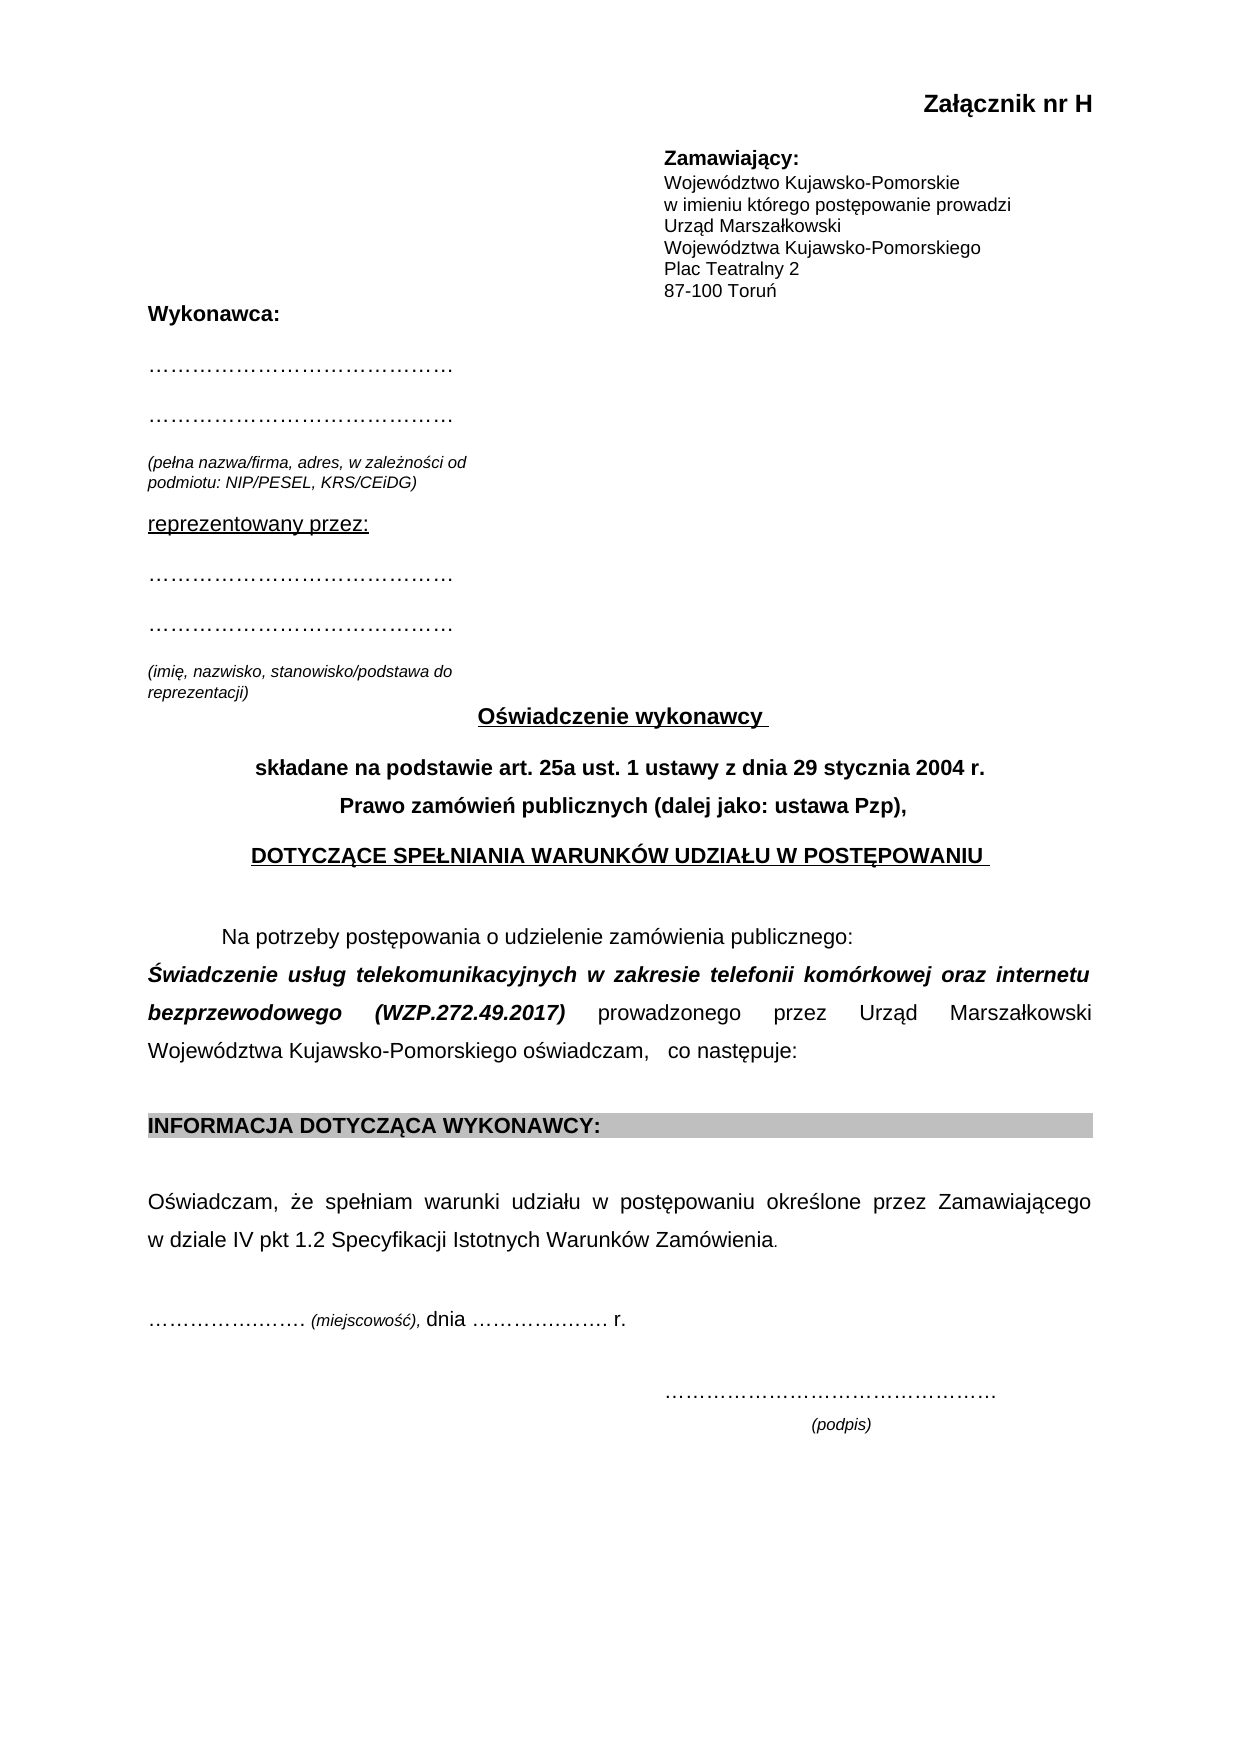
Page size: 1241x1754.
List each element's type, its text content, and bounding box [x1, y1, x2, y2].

text (imię, nazwisko, stanowisko/podstawa do reprezentacji) [148, 662, 472, 702]
text Świadczenie usług telekomunikacyjnych w zakresie telefonii komórkowej oraz internetu bezprzewodowego (WZP.272.49.2017) prowadzonego przez Urząd Marszałkowski Województwa Kujawsko-Pomorskiego oświadczam, co następuje: [148, 962, 1093, 1063]
text INFORMACJA DOTYCZĄCA WYKONAWCY: [148, 1113, 1093, 1138]
text Na potrzeby postępowania o udzielenie zamówienia publicznego: [148, 924, 1093, 949]
text Oświadczam, że spełniam warunki udziału w postępowaniu określone przez Zamawiającego w dziale IV pkt 1.2 Specyfikacji Istotnych Warunków Zamówienia. [148, 1189, 1093, 1252]
text Plac Teatralny 2 [664, 258, 1062, 280]
text (pełna nazwa/firma, adres, w zależności od podmiotu: NIP/PESEL, KRS/CEiDG) [148, 453, 472, 492]
text składane na podstawie art. 25a ust. 1 ustawy z dnia 29 stycznia 2004 r. [148, 755, 1093, 780]
text w imieniu którego postępowanie prowadzi [664, 193, 1062, 215]
text Załącznik nr H [694, 89, 1093, 117]
text Prawo zamówień publicznych (dalej jako: ustawa Pzp), [148, 793, 1093, 818]
text ………………………………………………………………………… [148, 352, 472, 427]
text Województwa Kujawsko-Pomorskiego [664, 237, 1062, 258]
text Zamawiający: [590, 146, 1093, 170]
text 87-100 Toruń [664, 280, 1062, 301]
text ………………………………………………………………………… [148, 561, 472, 637]
text DOTYCZĄCE SPEŁNIANIA WARUNKÓW UDZIAŁU W POSTĘPOWANIU [148, 843, 1093, 910]
text ………………………………………… [148, 1378, 1093, 1402]
text Urząd Marszałkowski [664, 215, 1062, 237]
text (podpis) [738, 1414, 1093, 1433]
text reprezentowany przez: [148, 511, 1093, 536]
text Województwo Kujawsko-Pomorskie [664, 172, 1062, 193]
text …………….……. (miejscowość), dnia ………….……. r. [148, 1307, 1093, 1331]
text Wykonawca: [148, 301, 1093, 327]
text Oświadczenie wykonawcy [148, 703, 1093, 729]
